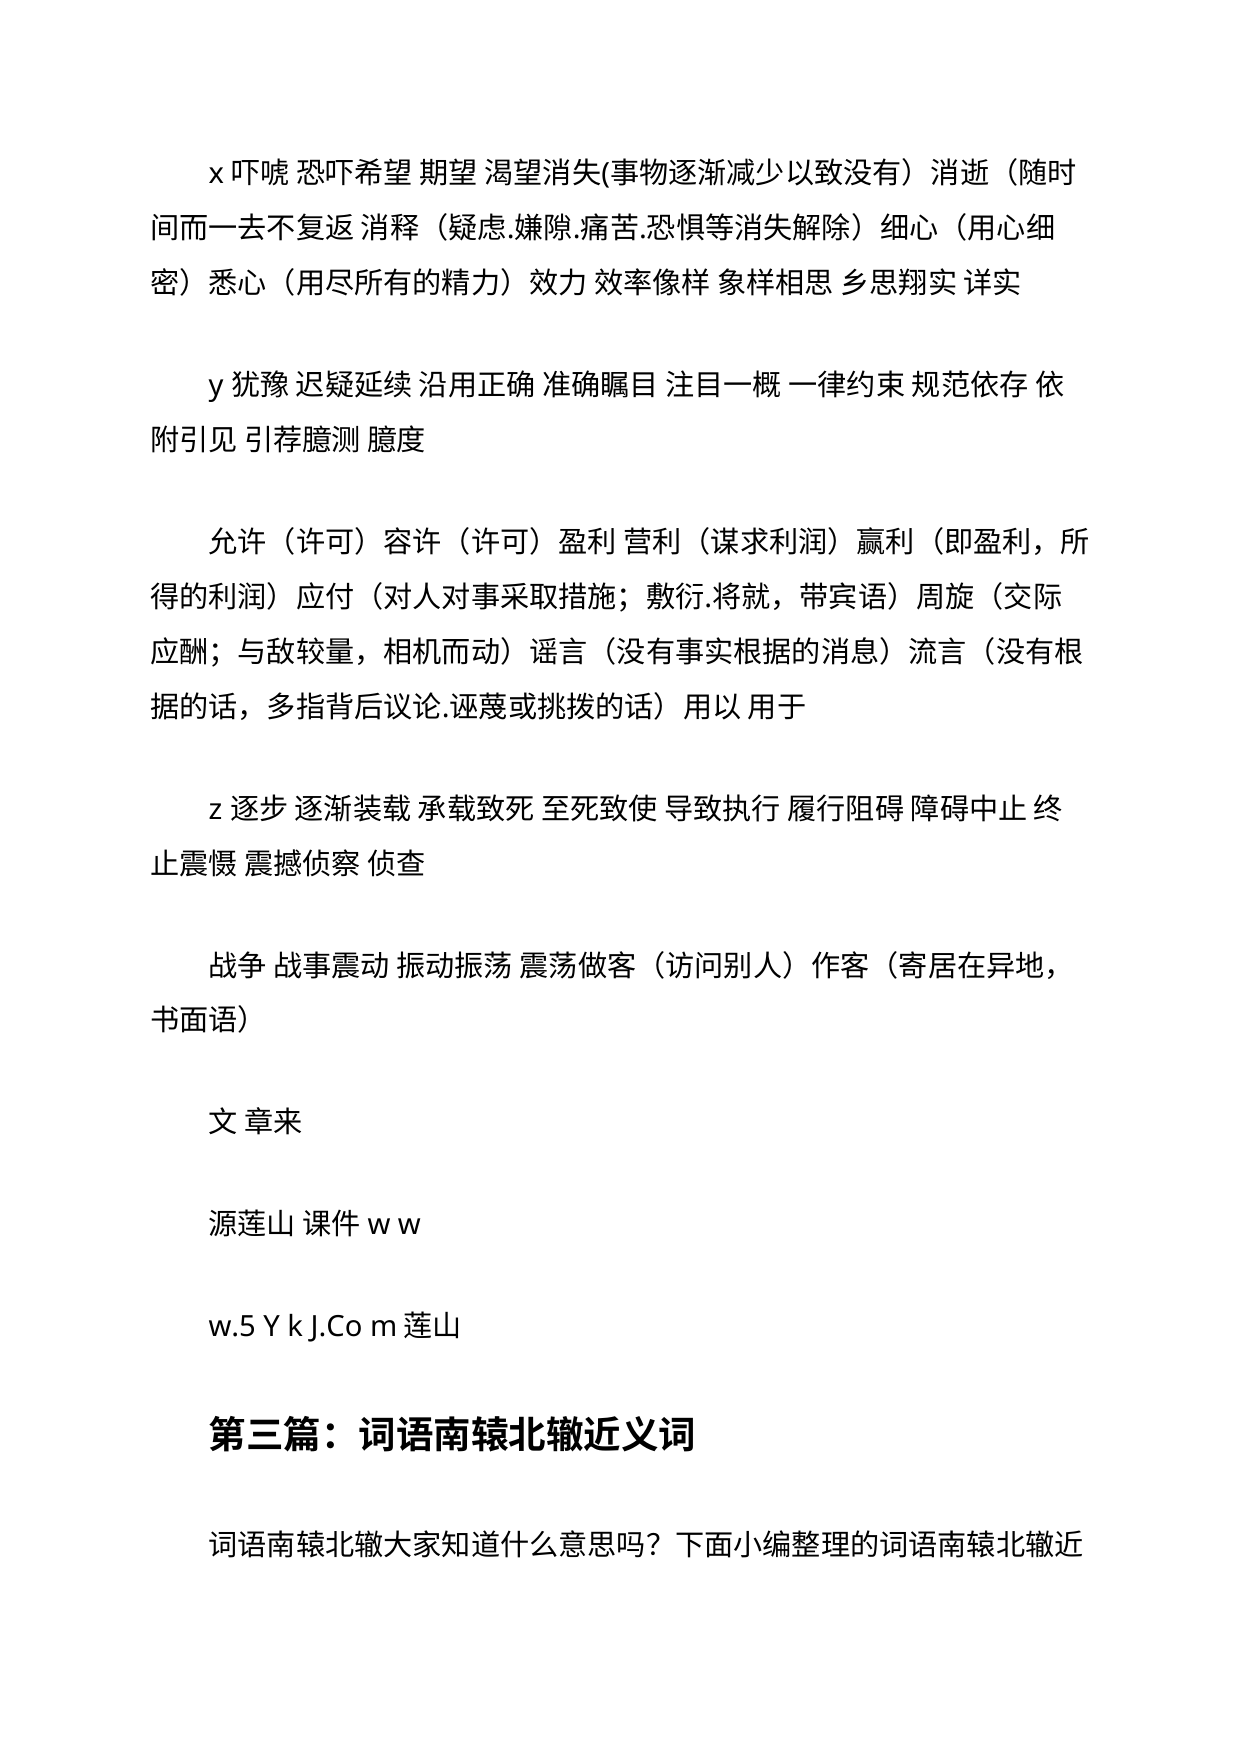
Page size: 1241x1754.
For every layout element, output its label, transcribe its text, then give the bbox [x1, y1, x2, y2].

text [150, 1522, 1090, 1564]
text 文 章来 [150, 1099, 1090, 1141]
text x 吓唬 恐吓希望 期望 渴望消失(事物逐渐减少以致没有）消逝（随时间而一去不复返 消释（疑虑.嫌隙.痛苦.恐惧等消失解除）细心（用心细密）悉心（用尽所有的精力）效力 效率像样 象样相思 乡思翔实 详实 [150, 150, 1090, 302]
text y 犹豫 迟疑延续 沿用正确 准确瞩目 注目一概 一律约束 规范依存 依附引见 引荐臆测 臆度 [150, 362, 1090, 459]
text 源莲山 课件 w w [150, 1201, 1090, 1243]
text z 逐步 逐渐装载 承载致死 至死致使 导致执行 履行阻碍 障碍中止 终止震慑 震撼侦察 侦查 [150, 785, 1090, 883]
text 允许（许可）容许（许可）盈利 营利（谋求利润）赢利（即盈利，所得的利润）应付（对人对事采取措施；敷衍.将就，带宾语）周旋（交际应酬；与敌较量，相机而动）谣言（没有事实根据的消息）流言（没有根据的话，多指背后议论.诬蔑或挑拨的话）用以 用于 [150, 518, 1090, 726]
text w.5 Y k J.Co m莲山 [150, 1302, 1090, 1345]
text 战争 战事震动 振动振荡 震荡做客（访问别人）作客（寄居在异地，书面语） [150, 942, 1090, 1039]
text 第三篇：词语南辕北辙近义词 [150, 1404, 1090, 1459]
